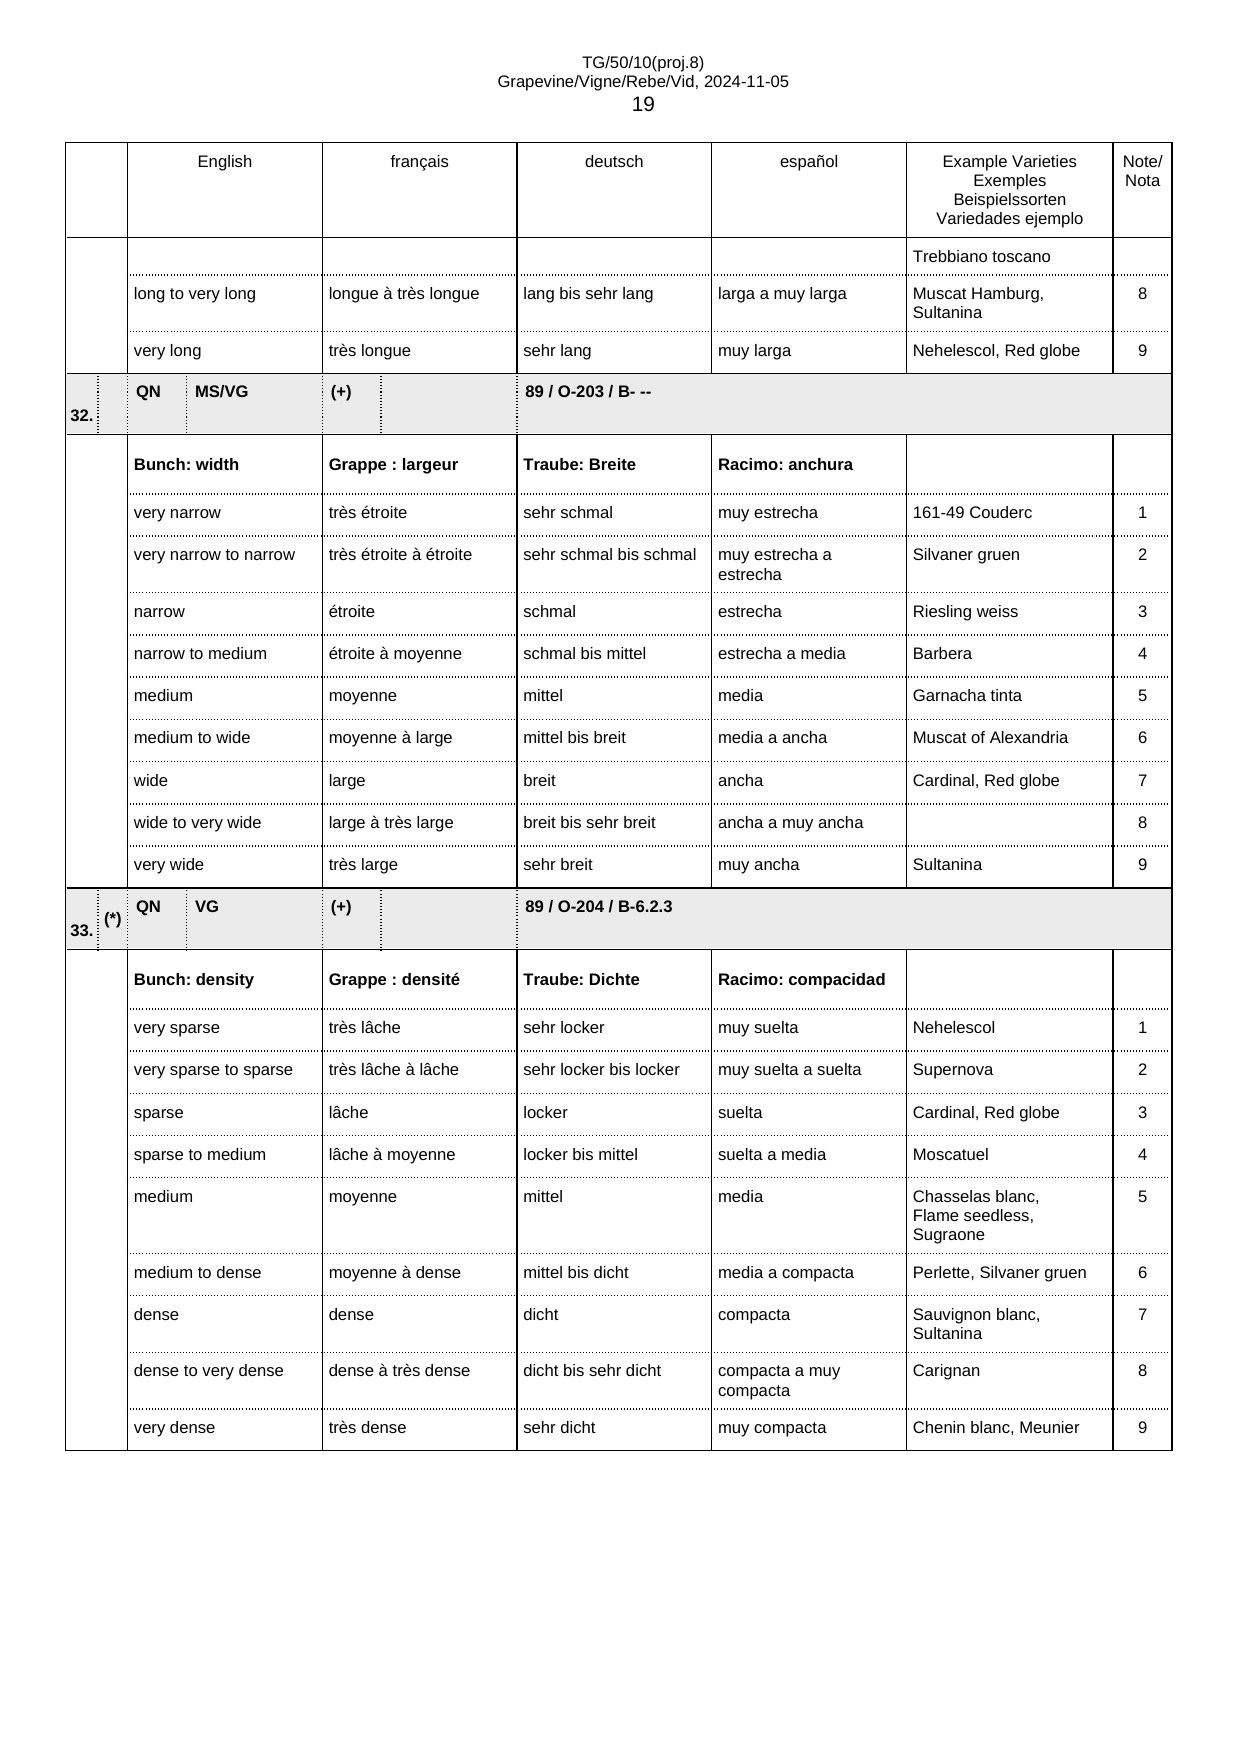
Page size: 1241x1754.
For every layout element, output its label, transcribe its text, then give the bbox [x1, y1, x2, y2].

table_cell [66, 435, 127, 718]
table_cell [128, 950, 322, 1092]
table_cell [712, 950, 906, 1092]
table_header español [712, 143, 906, 237]
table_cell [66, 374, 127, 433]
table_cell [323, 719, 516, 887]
table_header English [128, 143, 322, 237]
table_header Example Varieties Exemples Beispielssorten Variedades ejemplo [907, 143, 1112, 237]
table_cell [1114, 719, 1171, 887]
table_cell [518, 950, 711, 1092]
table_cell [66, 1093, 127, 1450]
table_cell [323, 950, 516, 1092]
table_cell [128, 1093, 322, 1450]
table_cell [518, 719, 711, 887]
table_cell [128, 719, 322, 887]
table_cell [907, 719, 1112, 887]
table_header [98, 143, 127, 237]
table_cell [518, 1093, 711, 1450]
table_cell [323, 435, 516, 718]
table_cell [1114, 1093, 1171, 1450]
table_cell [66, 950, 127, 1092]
table_header Note/ Nota [1114, 143, 1171, 237]
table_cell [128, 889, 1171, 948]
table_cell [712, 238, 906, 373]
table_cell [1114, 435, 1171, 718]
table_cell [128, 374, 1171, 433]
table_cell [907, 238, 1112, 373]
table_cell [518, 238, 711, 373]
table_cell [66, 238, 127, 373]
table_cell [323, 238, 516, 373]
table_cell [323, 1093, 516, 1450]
table_header français [323, 143, 516, 237]
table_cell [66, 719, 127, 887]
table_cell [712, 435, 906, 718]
table_header [66, 143, 98, 237]
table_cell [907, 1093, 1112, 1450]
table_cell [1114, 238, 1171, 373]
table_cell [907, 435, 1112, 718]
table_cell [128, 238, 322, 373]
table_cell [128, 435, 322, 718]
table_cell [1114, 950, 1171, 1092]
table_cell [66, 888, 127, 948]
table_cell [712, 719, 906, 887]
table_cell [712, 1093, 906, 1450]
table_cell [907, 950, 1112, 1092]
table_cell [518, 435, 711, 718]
table_header deutsch [518, 143, 711, 237]
